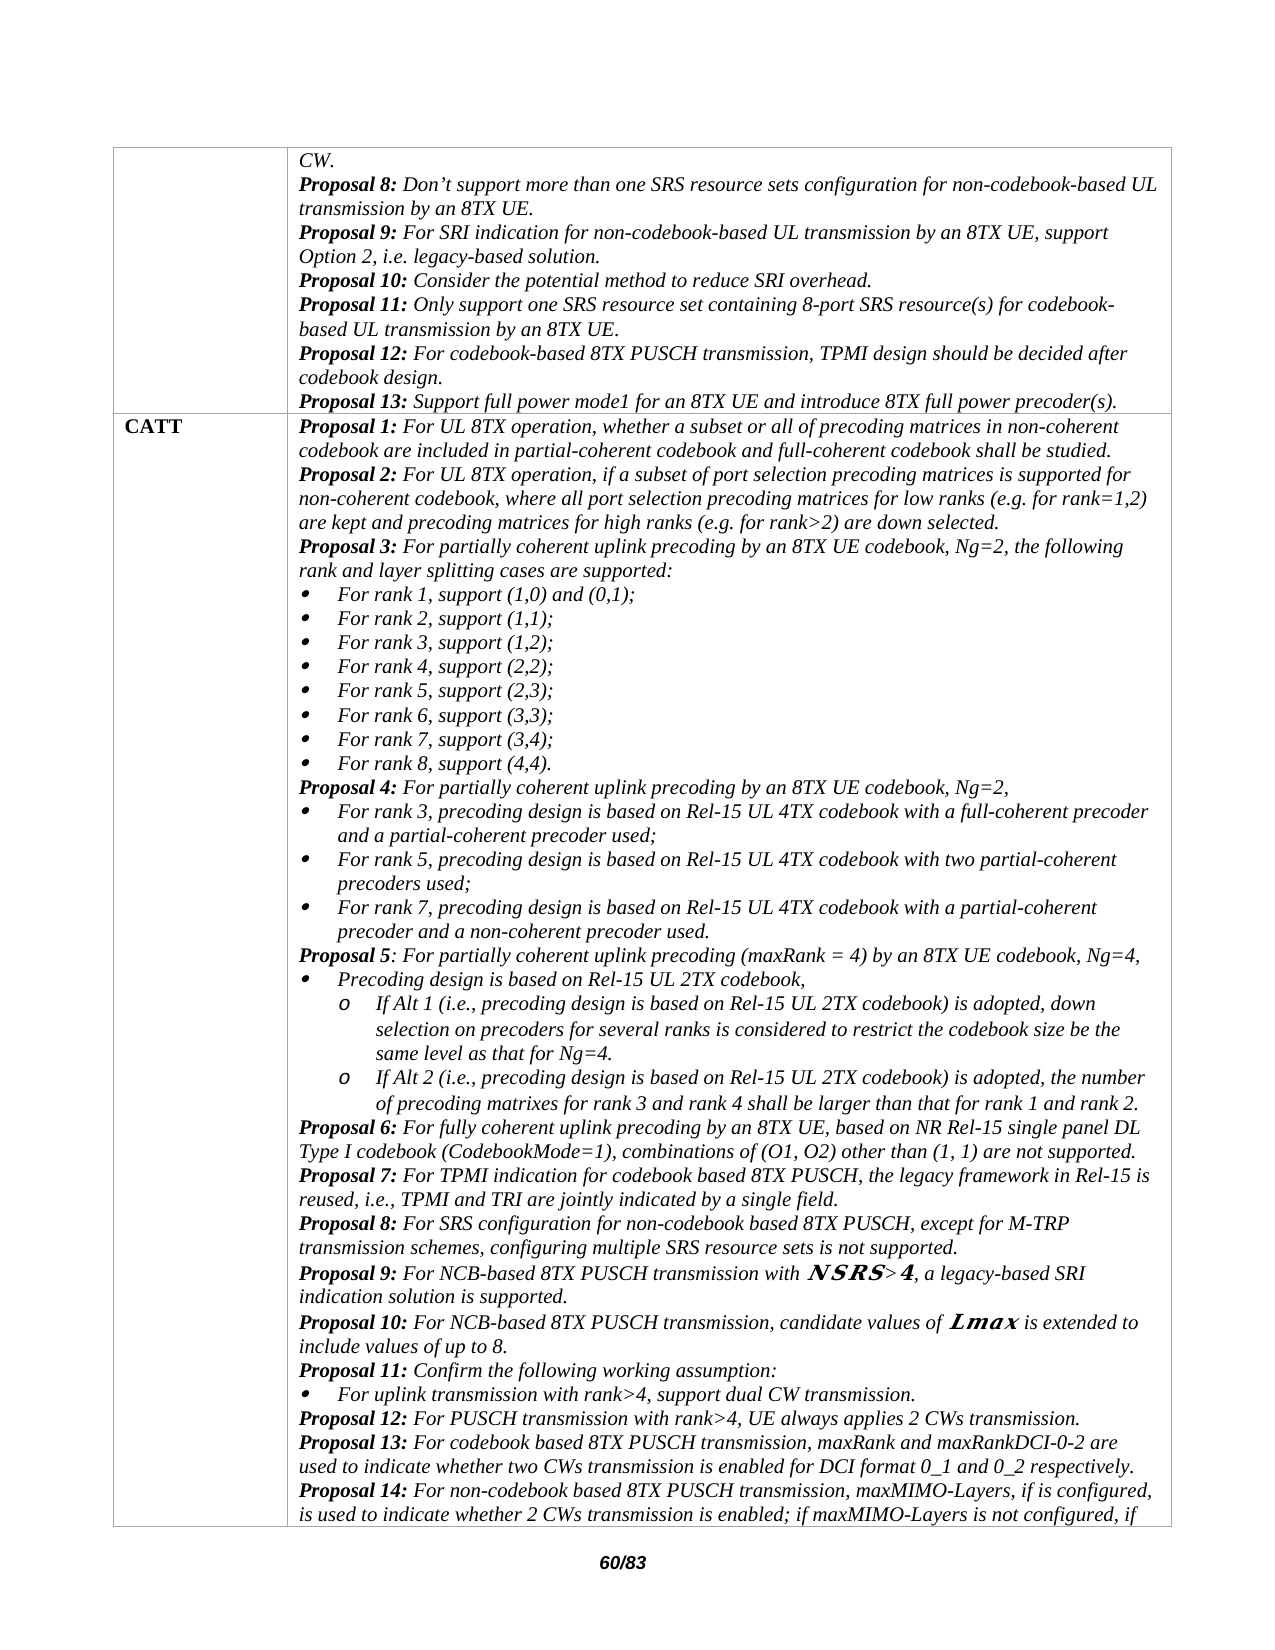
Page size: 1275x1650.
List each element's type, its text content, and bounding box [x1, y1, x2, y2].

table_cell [288, 148, 1171, 413]
table_cell CATT [114, 414, 287, 1526]
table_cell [288, 414, 1171, 1526]
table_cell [114, 148, 287, 413]
